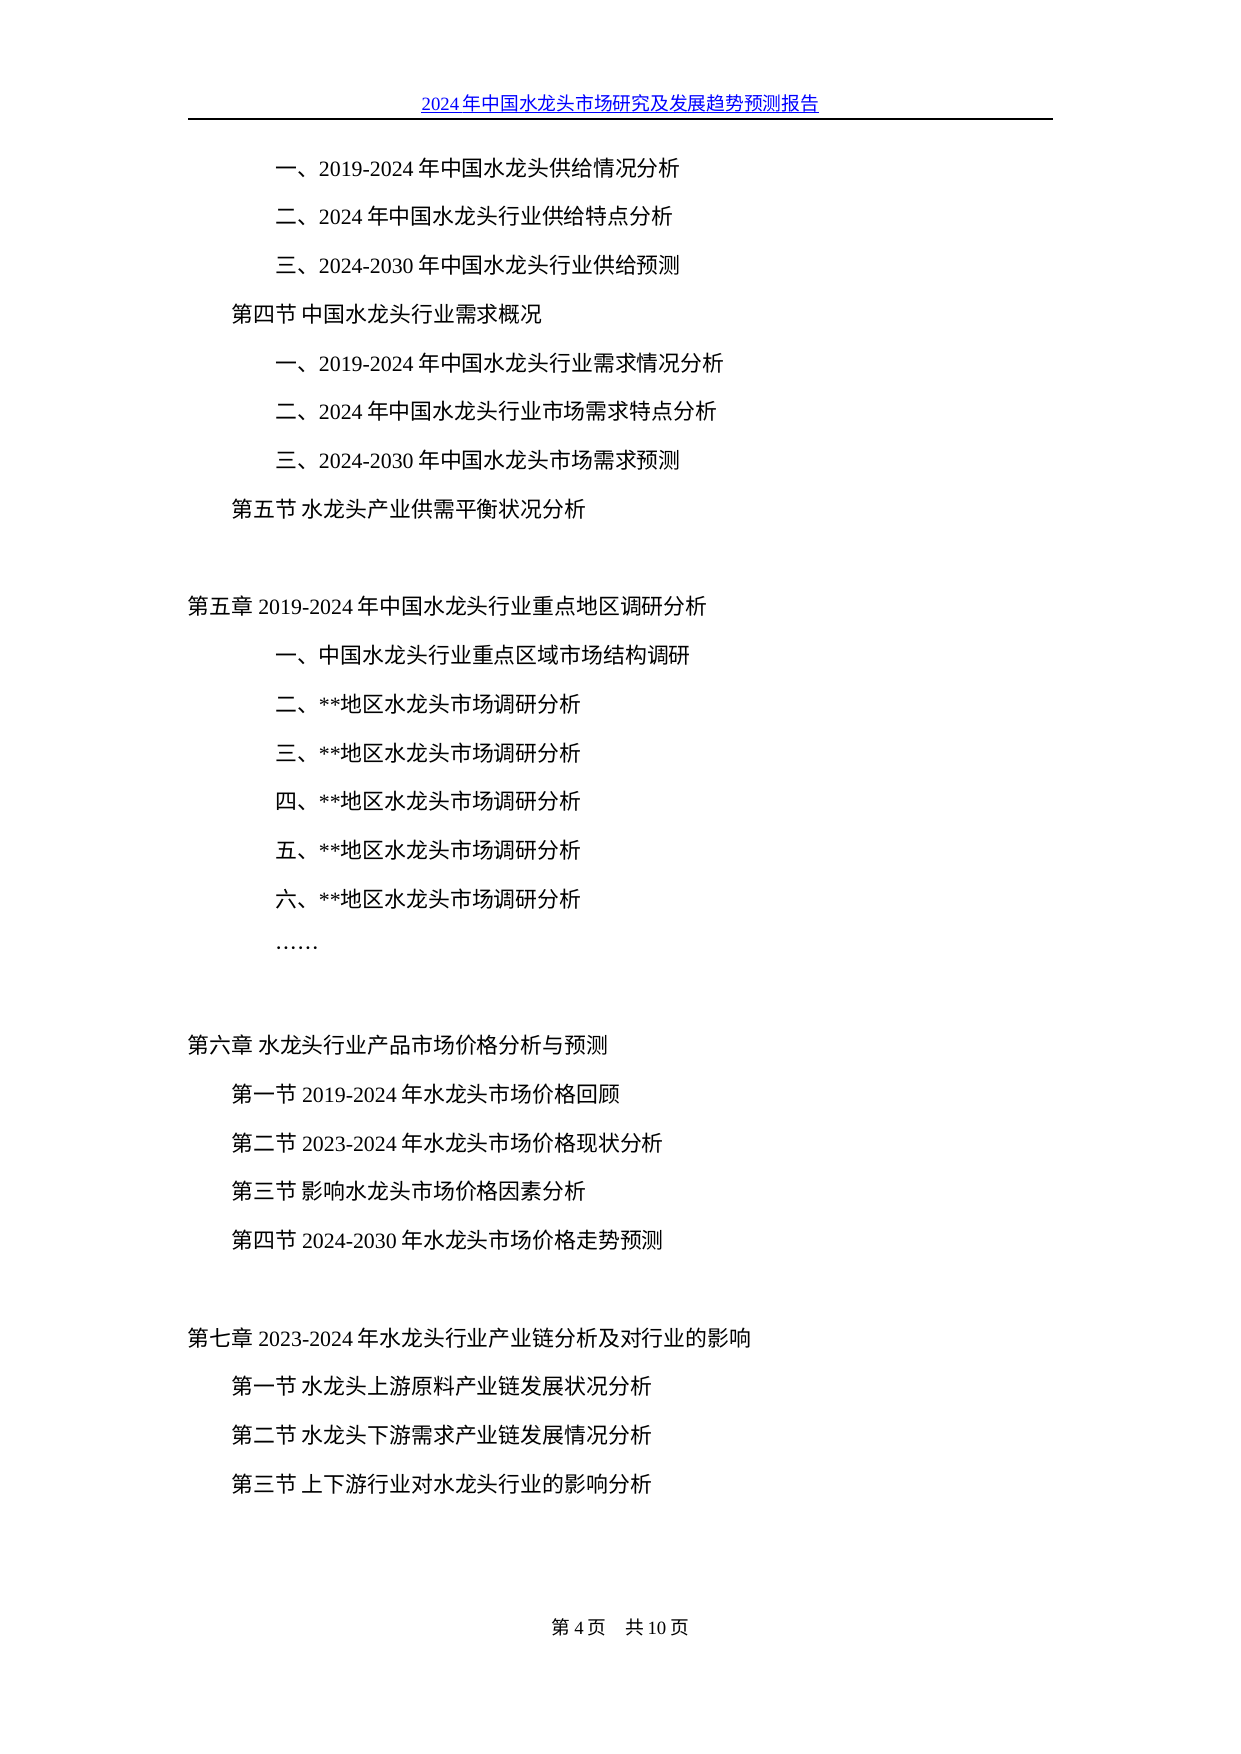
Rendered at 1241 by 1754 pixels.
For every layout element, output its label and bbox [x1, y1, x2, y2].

text [187, 150, 1053, 1499]
